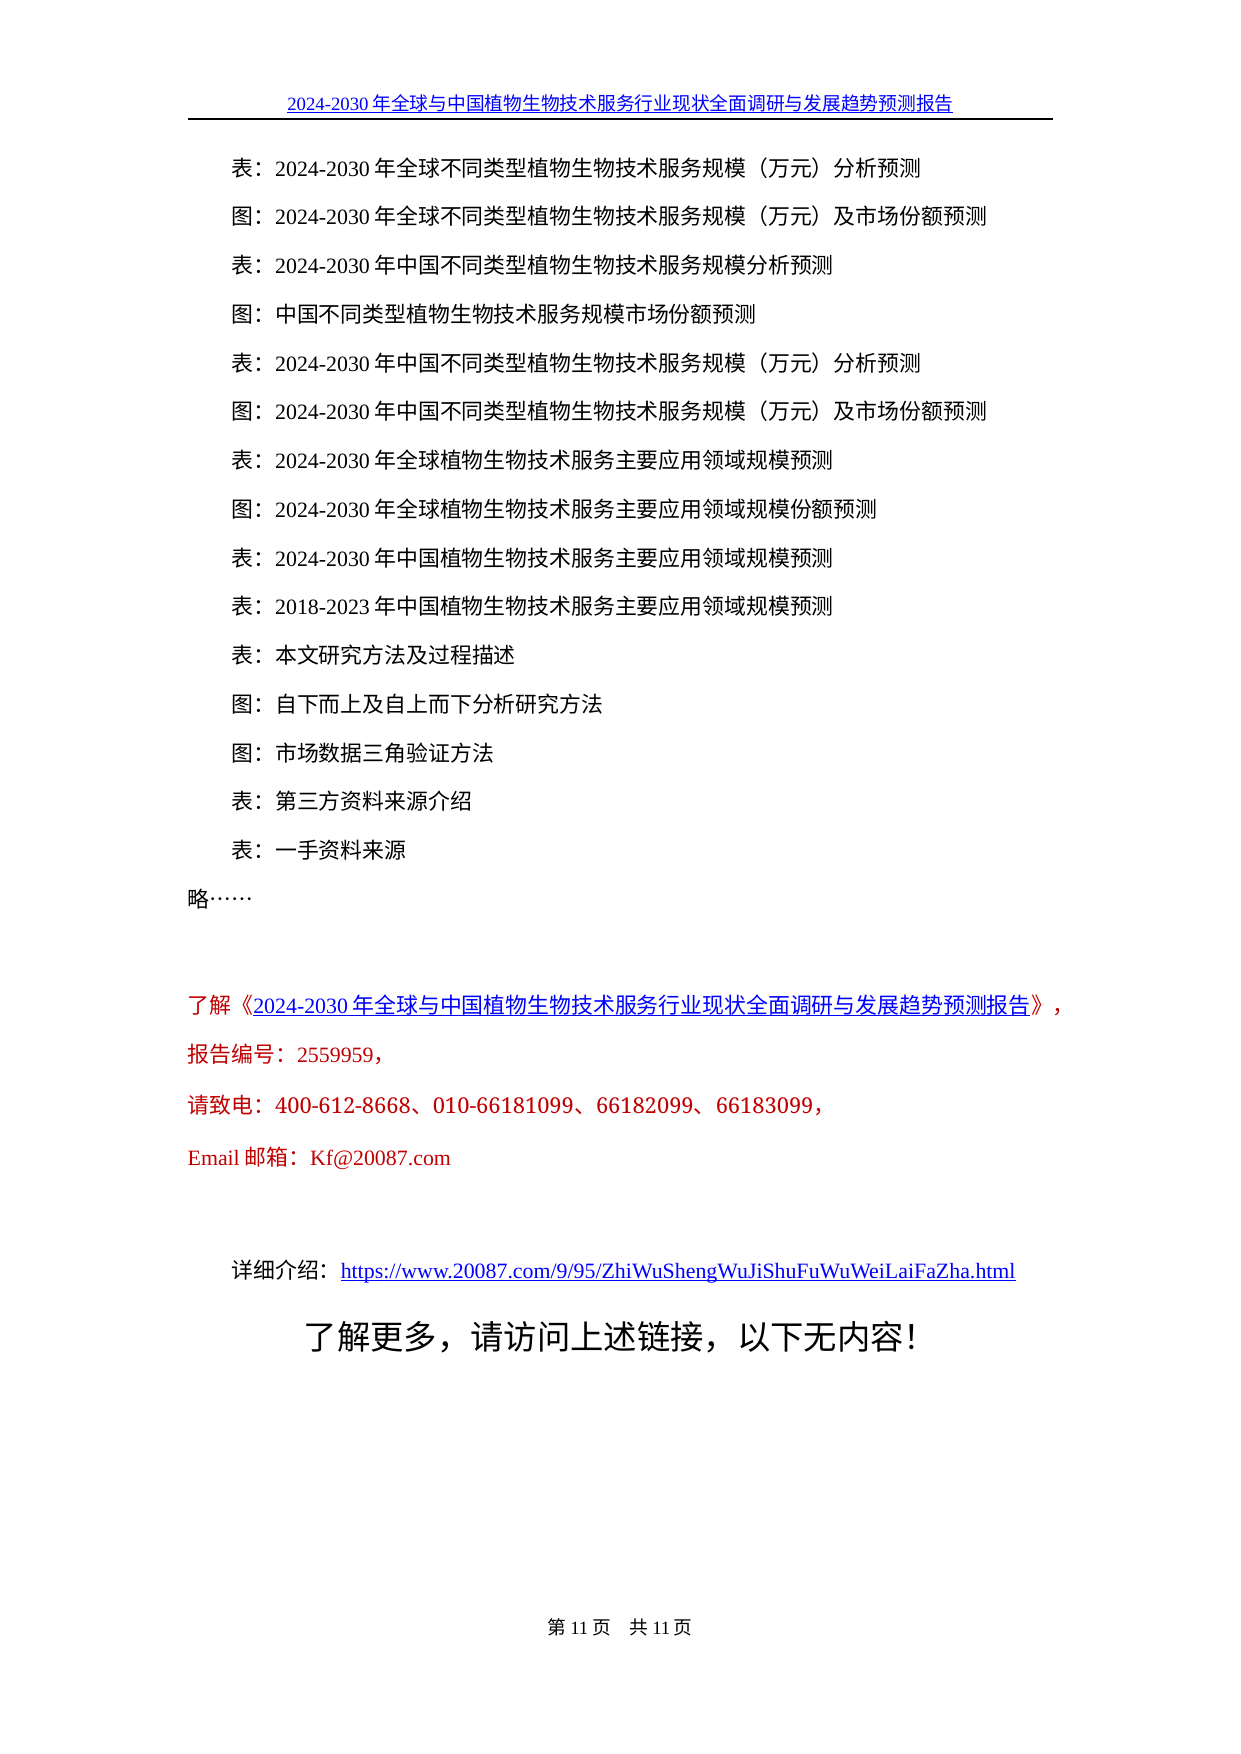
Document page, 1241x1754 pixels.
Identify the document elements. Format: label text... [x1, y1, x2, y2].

text 了解《2024-2030年全球与中国植物生物技术服务行业现状全面调研与发展趋势预测报告》，报告编号：2559959， [187, 988, 1053, 1069]
text 详细介绍：https://www.20087.com/9/95/ZhiWuShengWuJiShuFuWuWeiLaiFaZha.html [187, 1253, 1053, 1285]
text Email邮箱：Kf@20087.com [187, 1140, 1053, 1172]
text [187, 150, 1053, 914]
text 请致电：400-612-8668、010-66181099、66182099、66183099， [187, 1088, 1053, 1121]
title 了解更多，请访问上述链接，以下无内容！ [187, 1303, 1053, 1368]
